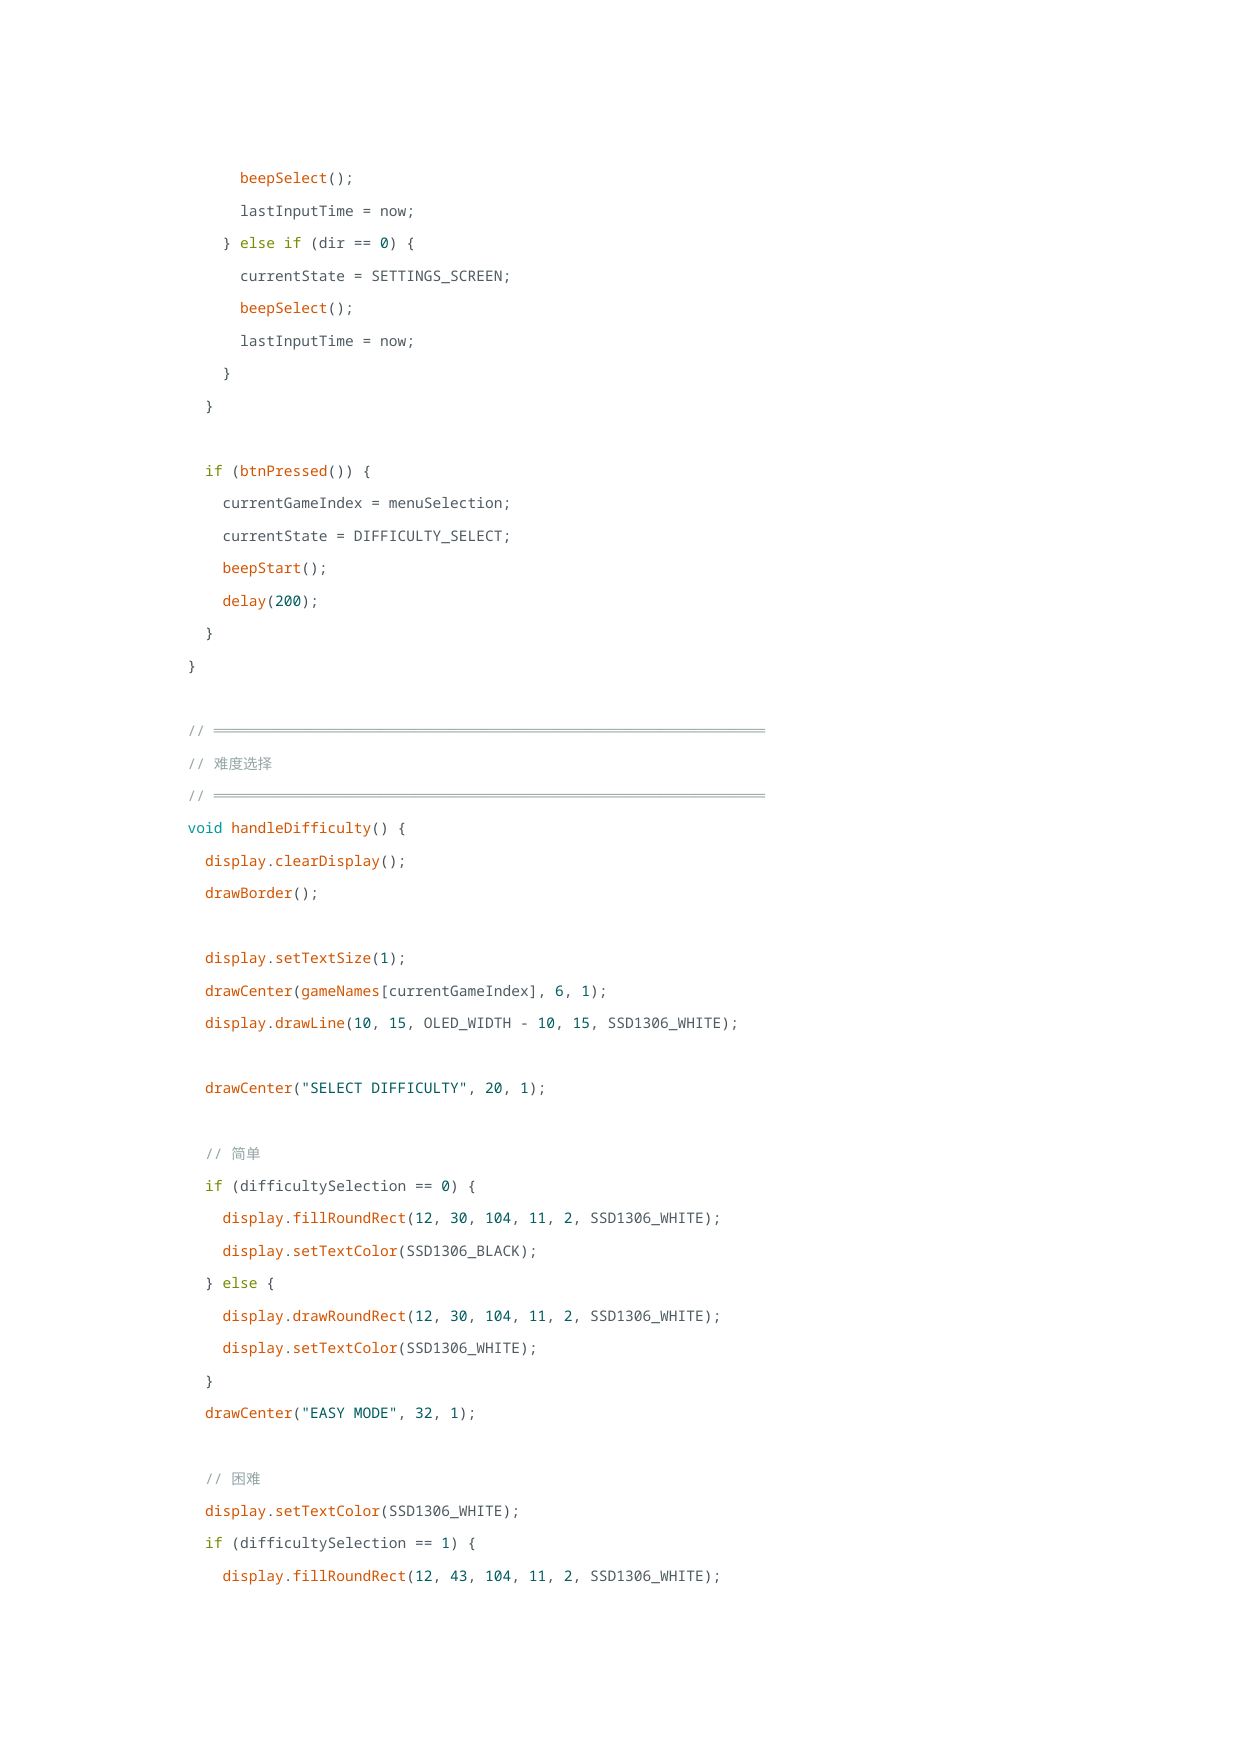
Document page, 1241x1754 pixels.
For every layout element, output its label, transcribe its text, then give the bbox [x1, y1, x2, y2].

text drawBorder(); [187, 877, 1053, 909]
text } [187, 357, 1053, 389]
text } [187, 389, 1053, 422]
text } [187, 617, 1053, 649]
text } else if (dir == 0) { [187, 227, 1053, 259]
text currentState = DIFFICULTY_SELECT; [187, 519, 1053, 552]
text display.drawLine(10, 15, OLED_WIDTH - 10, 15, SSD1306_WHITE); [187, 1007, 1053, 1039]
text } [187, 649, 1053, 682]
text display.fillRoundRect(12, 30, 104, 11, 2, SSD1306_WHITE); [187, 1202, 1053, 1234]
text beepSelect(); [187, 162, 1053, 194]
text // 困难 [187, 1462, 1053, 1494]
text currentState = SETTINGS_SCREEN; [187, 259, 1053, 292]
text } else { [187, 1267, 1053, 1299]
text // ═══════════════════════════════════════════════════════════════ [187, 779, 1053, 812]
text if (difficultySelection == 0) { [187, 1169, 1053, 1202]
text display.drawRoundRect(12, 30, 104, 11, 2, SSD1306_WHITE); [187, 1299, 1053, 1332]
text currentGameIndex = menuSelection; [187, 487, 1053, 519]
text delay(200); [187, 584, 1053, 617]
text drawCenter("EASY MODE", 32, 1); [187, 1397, 1053, 1429]
text display.setTextColor(SSD1306_BLACK); [187, 1234, 1053, 1267]
text } [187, 1364, 1053, 1397]
text if (difficultySelection == 1) { [187, 1527, 1053, 1559]
text // ═══════════════════════════════════════════════════════════════ [187, 714, 1053, 747]
text // 简单 [187, 1137, 1053, 1169]
text display.clearDisplay(); [187, 844, 1053, 877]
text display.setTextSize(1); [187, 942, 1053, 974]
text void handleDifficulty() { [187, 812, 1053, 844]
text if (btnPressed()) { [187, 454, 1053, 487]
text lastInputTime = now; [187, 324, 1053, 357]
text beepSelect(); [187, 292, 1053, 324]
text // 难度选择 [187, 747, 1053, 779]
text lastInputTime = now; [187, 194, 1053, 227]
text drawCenter("SELECT DIFFICULTY", 20, 1); [187, 1072, 1053, 1104]
text display.fillRoundRect(12, 43, 104, 11, 2, SSD1306_WHITE); [187, 1559, 1053, 1592]
text drawCenter(gameNames[currentGameIndex], 6, 1); [187, 974, 1053, 1007]
text display.setTextColor(SSD1306_WHITE); [187, 1494, 1053, 1527]
text beepStart(); [187, 552, 1053, 584]
text display.setTextColor(SSD1306_WHITE); [187, 1332, 1053, 1364]
